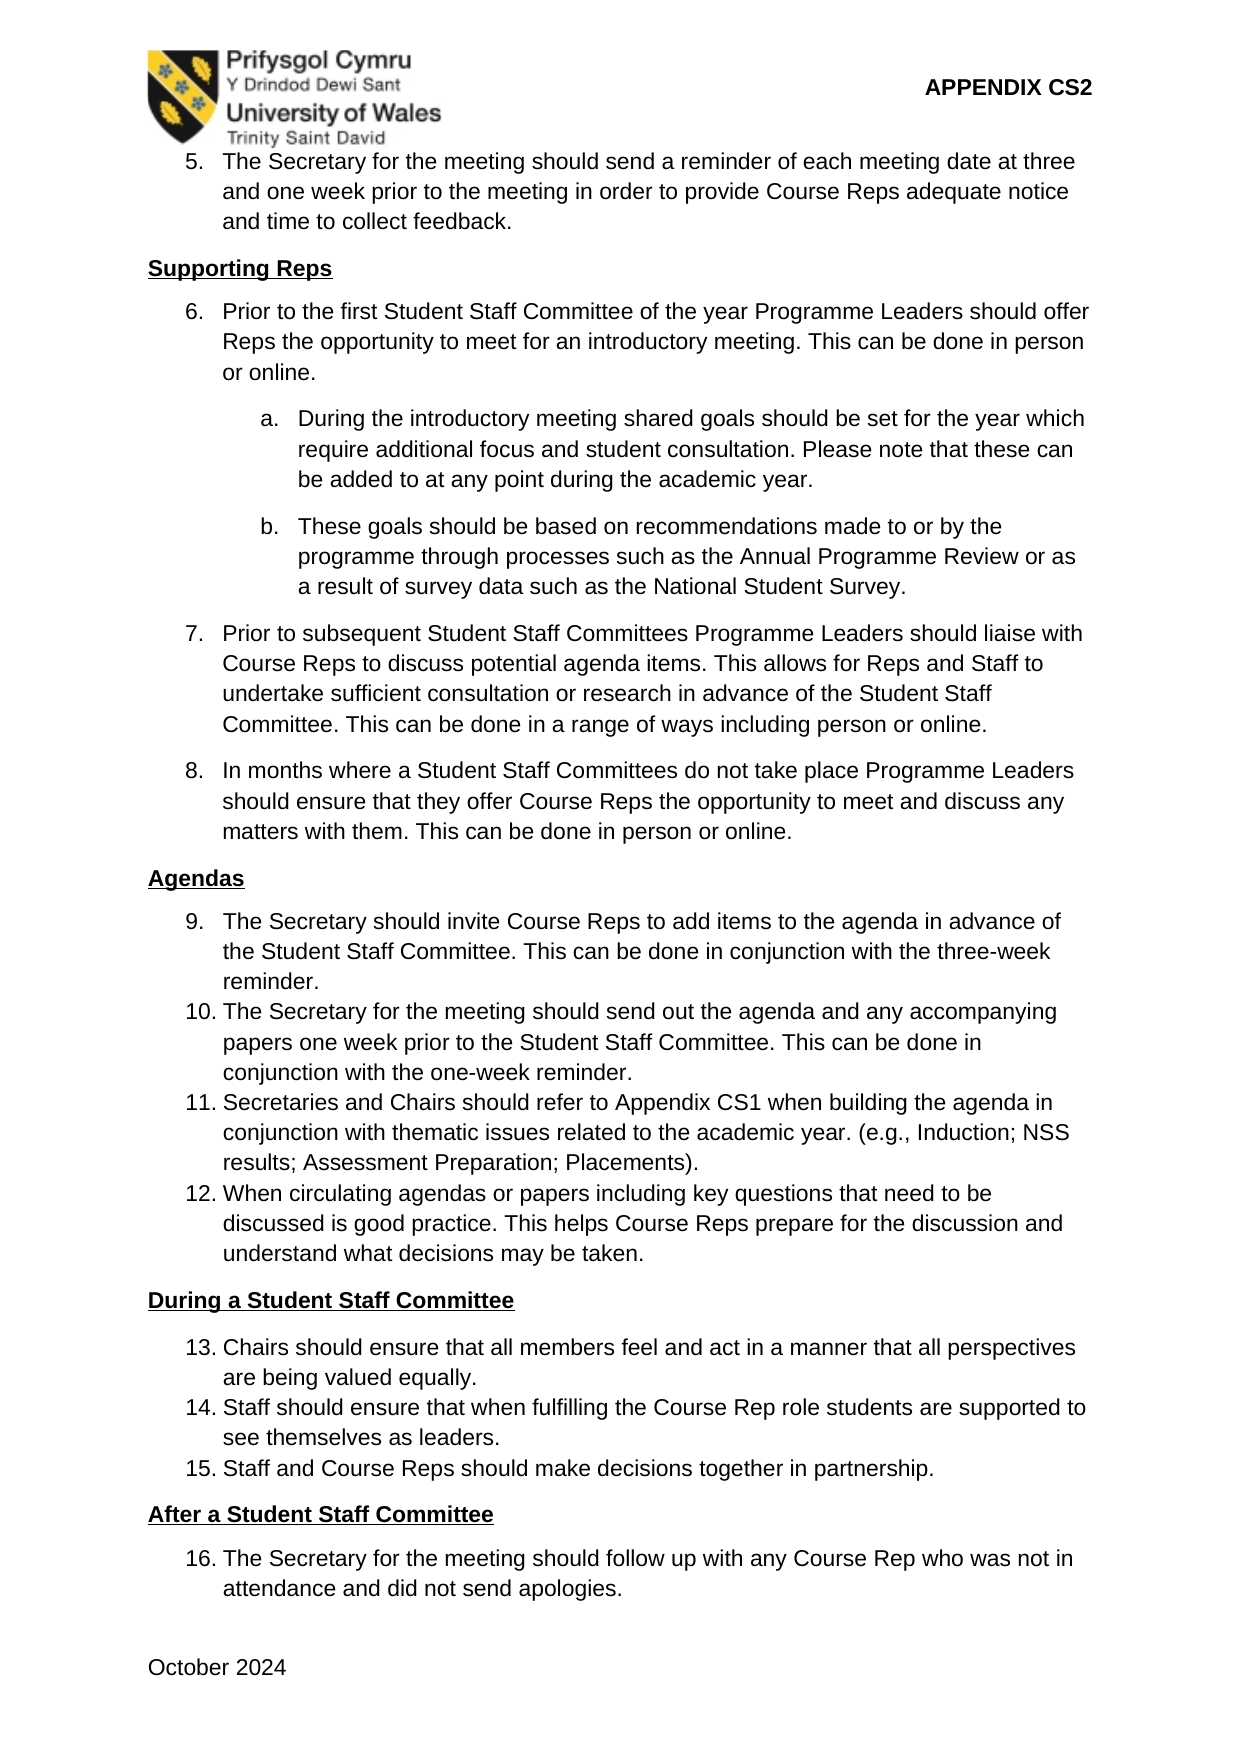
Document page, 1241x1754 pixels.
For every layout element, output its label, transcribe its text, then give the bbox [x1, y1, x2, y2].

list The Secretary for the meeting should send out the agenda and any accompanying papers one week prior to the Student Staff Committee. This can be done in conjunction with the one-week reminder. [185, 998, 1092, 1085]
list In months where a Student Staff Committees do not take place Programme Leaders should ensure that they offer Course Reps the opportunity to meet and discuss any matters with them. This can be done in person or online. [185, 757, 1092, 844]
list The Secretary for the meeting should follow up with any Course Rep who was not in attendance and did not send apologies. [185, 1544, 1092, 1601]
text After a Student Staff Committee [148, 1501, 1092, 1528]
list Staff should ensure that when fulfilling the Course Rep role students are supported to see themselves as leaders. [185, 1394, 1092, 1451]
list During the introductory meeting shared goals should be set for the year which require additional focus and student consultation. Please note that these can be added to at any point during the academic year. [260, 405, 1092, 492]
list The Secretary should invite Course Reps to add items to the agenda in advance of the Student Staff Committee. This can be done in conjunction with the three-week reminder. [185, 908, 1092, 994]
list When circulating agendas or papers including key questions that need to be discussed is good practice. This helps Course Reps prepare for the discussion and understand what decisions may be taken. [185, 1179, 1092, 1266]
text Supporting Reps [148, 255, 1092, 281]
list These goals should be based on recommendations made to or by the programme through processes such as the Annual Programme Review or as a result of survey data such as the National Student Survey. [260, 513, 1092, 599]
text During a Student Staff Committee [148, 1287, 1092, 1313]
list Prior to the first Student Staff Committee of the year Programme Leaders should offer Reps the opportunity to meet for an introductory meeting. This can be done in person or online. [185, 298, 1092, 385]
list The Secretary for the meeting should send a reminder of each meeting date at three and one week prior to the meeting in order to provide Course Reps adequate notice and time to collect feedback. [185, 148, 1092, 234]
text Agendas [148, 865, 1092, 891]
list Secretaries and Chairs should refer to Appendix CS1 when building the agenda in conjunction with thematic issues related to the academic year. (e.g., Induction; NSS results; Assessment Preparation; Placements). [185, 1089, 1092, 1176]
list Prior to subsequent Student Staff Committees Programme Leaders should liaise with Course Reps to discuss potential agenda items. This allows for Reps and Staff to undertake sufficient consultation or research in advance of the Student Staff Committee. This can be done in a range of ways including person or online. [185, 620, 1092, 737]
list Staff and Course Reps should make decisions together in partnership. [185, 1454, 1092, 1481]
list Chairs should ensure that all members feel and act in a manner that all perspectives are being valued equally. [185, 1334, 1092, 1390]
picture [147, 50, 442, 148]
